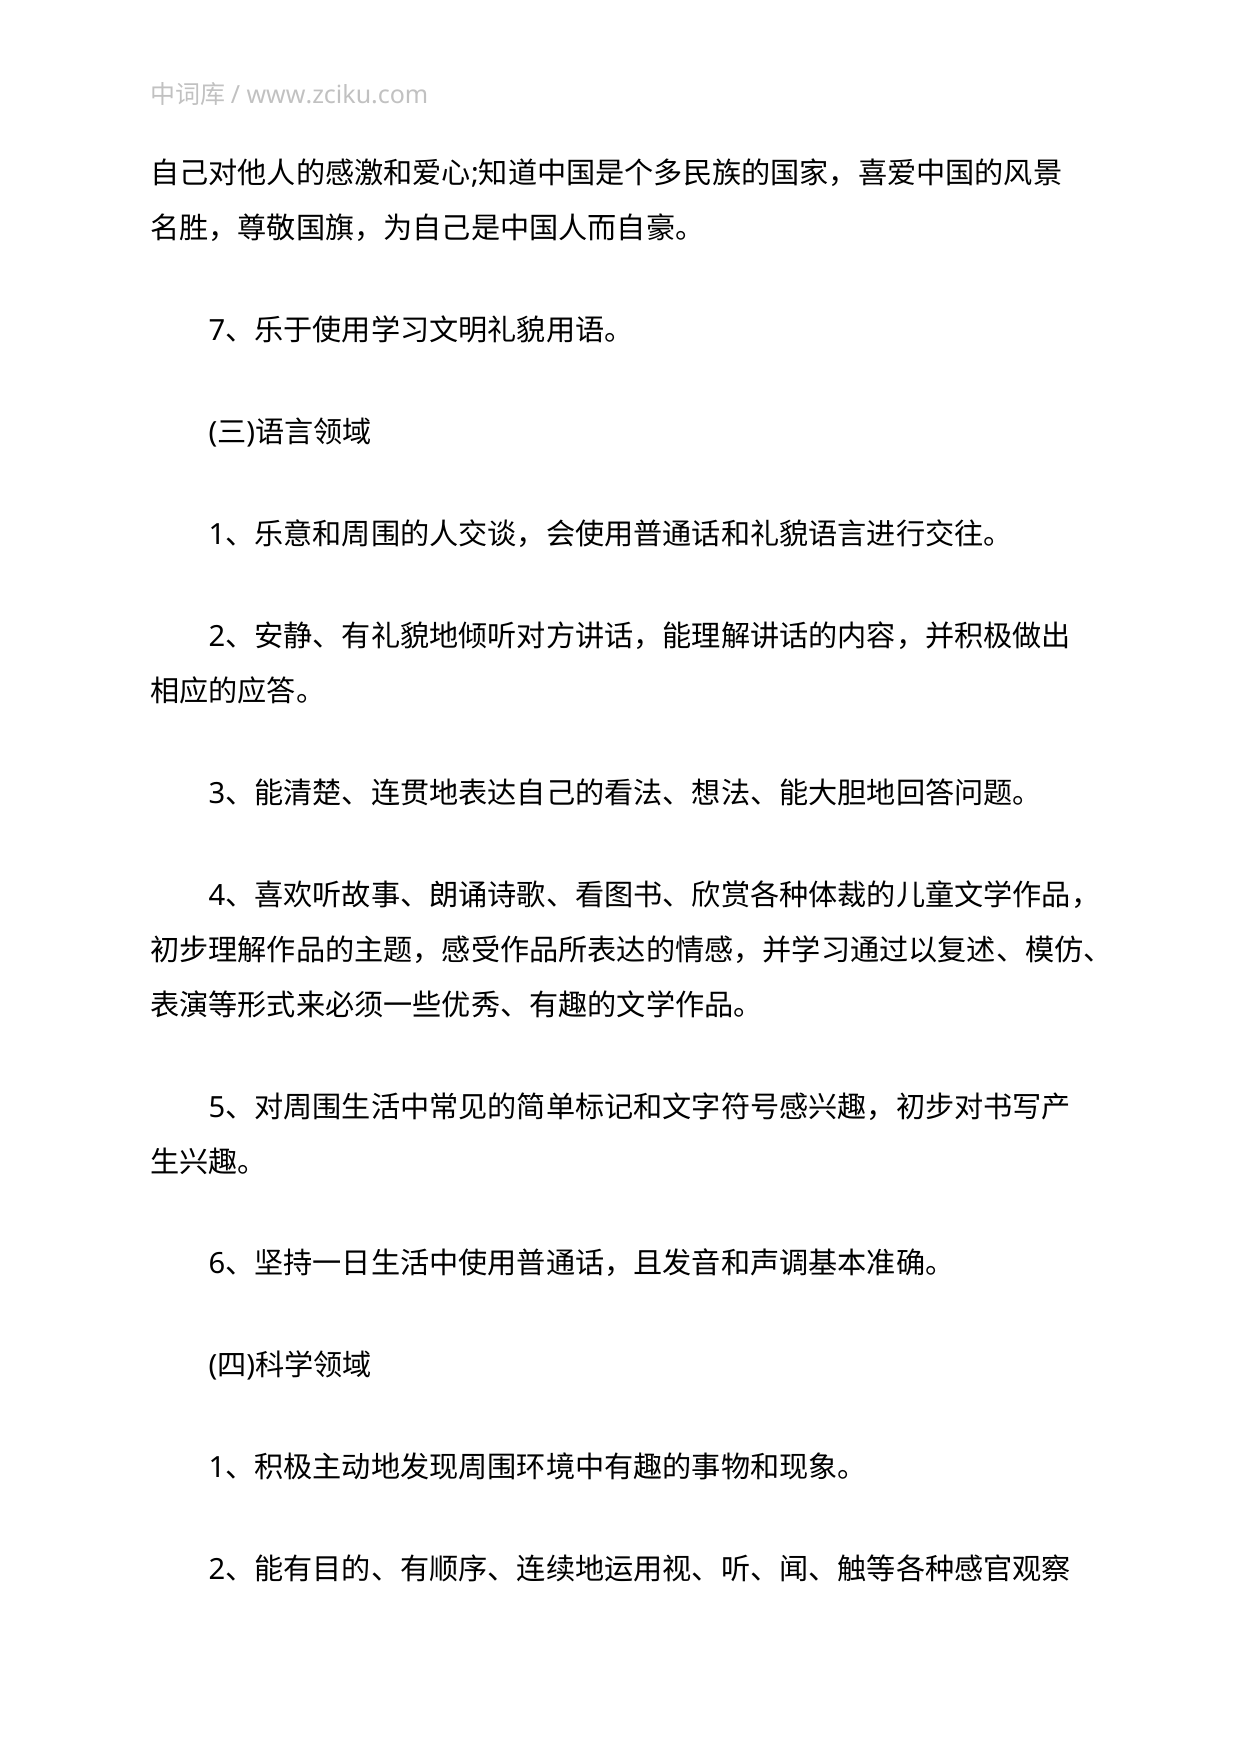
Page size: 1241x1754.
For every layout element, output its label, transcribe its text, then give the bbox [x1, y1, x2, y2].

text (四)科学领域 [150, 1342, 1090, 1384]
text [150, 1546, 1090, 1588]
text 6、坚持一日生活中使用普通话，且发音和声调基本准确。 [150, 1240, 1090, 1282]
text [150, 150, 1090, 247]
text 3、能清楚、连贯地表达自己的看法、想法、能大胆地回答问题。 [150, 769, 1090, 812]
text 7、乐于使用学习文明礼貌用语。 [150, 307, 1090, 349]
text (三)语言领域 [150, 409, 1090, 451]
text 1、积极主动地发现周围环境中有趣的事物和现象。 [150, 1444, 1090, 1486]
text 4、喜欢听故事、朗诵诗歌、看图书、欣赏各种体裁的儿童文学作品，初步理解作品的主题，感受作品所表达的情感，并学习通过以复述、模仿、表演等形式来必须一些优秀、有趣的文学作品。 [150, 871, 1090, 1024]
text 2、安静、有礼貌地倾听对方讲话，能理解讲话的内容，并积极做出相应的应答。 [150, 613, 1090, 710]
text 1、乐意和周围的人交谈，会使用普通话和礼貌语言进行交往。 [150, 511, 1090, 553]
text 5、对周围生活中常见的简单标记和文字符号感兴趣，初步对书写产生兴趣。 [150, 1083, 1090, 1180]
